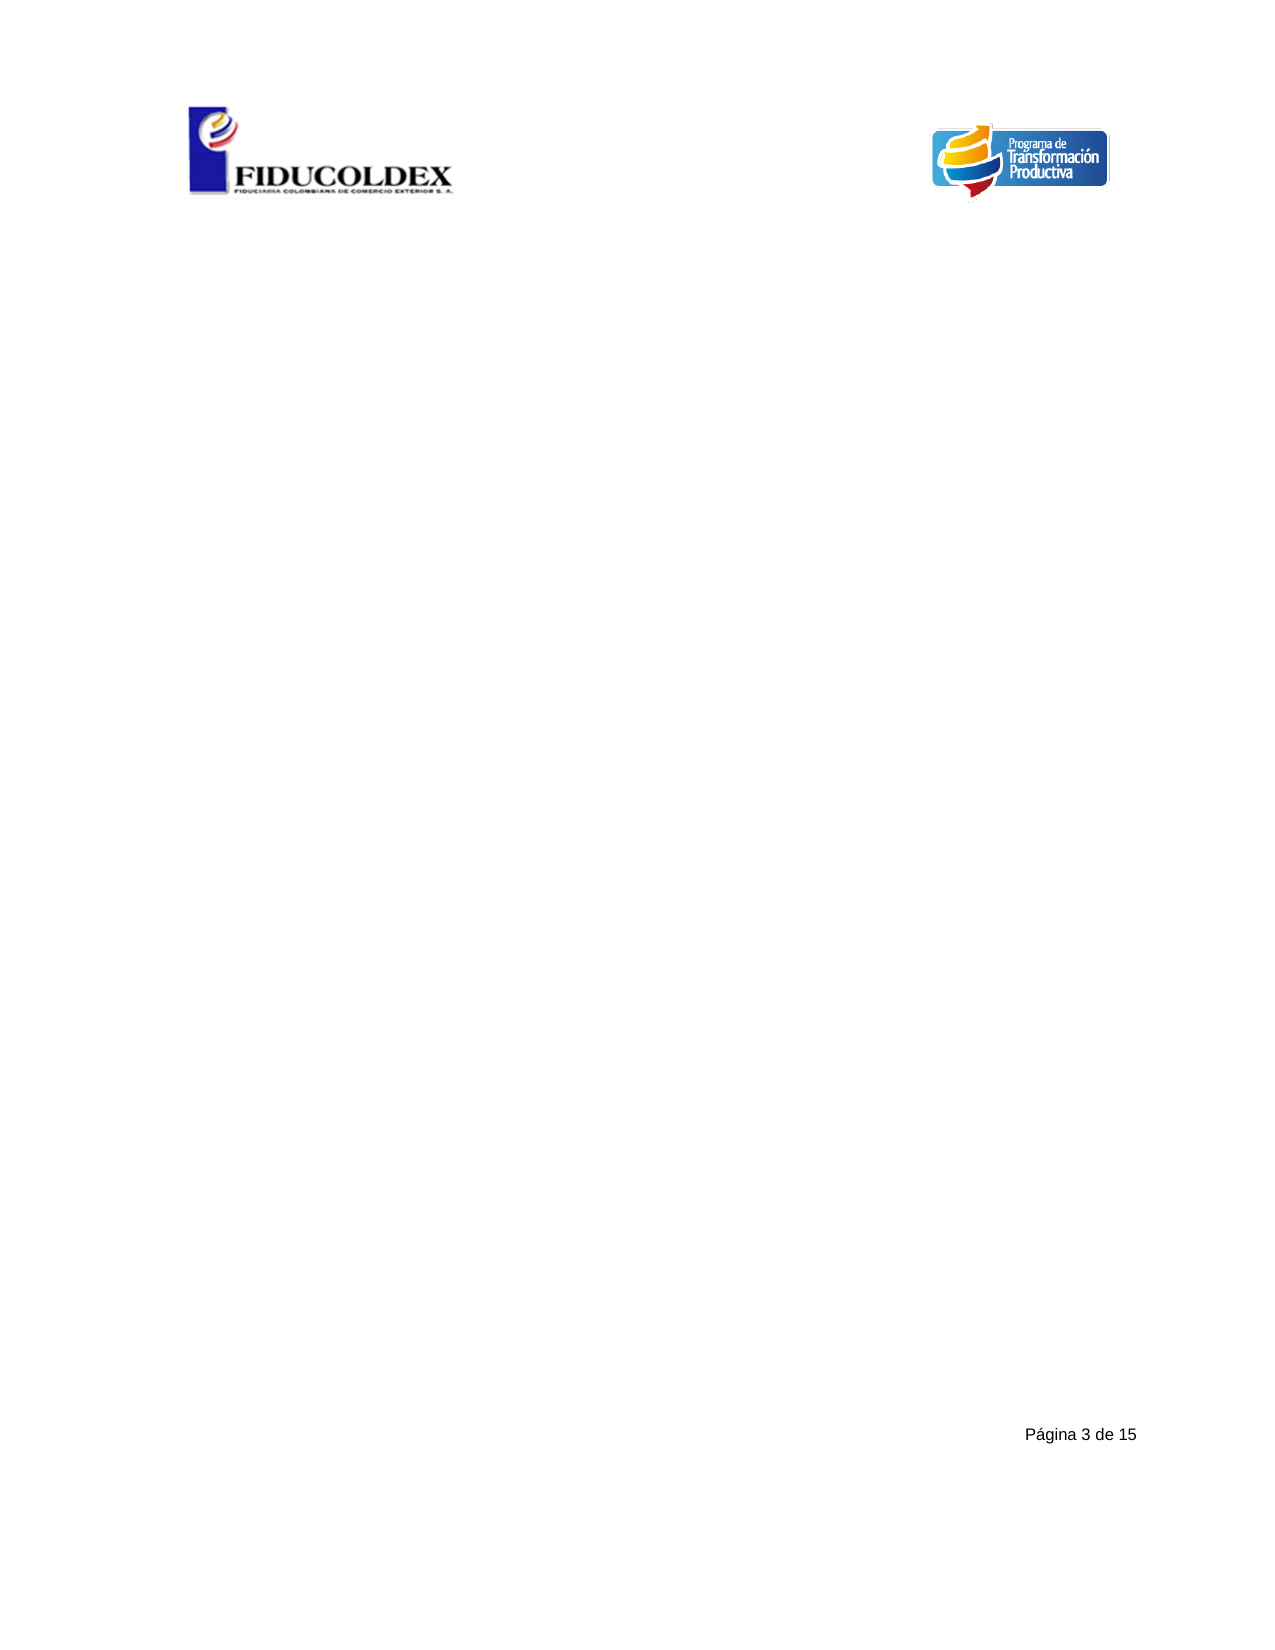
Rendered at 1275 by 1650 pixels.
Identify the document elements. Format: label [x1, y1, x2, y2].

picture [177, 103, 460, 200]
picture [926, 103, 1114, 212]
